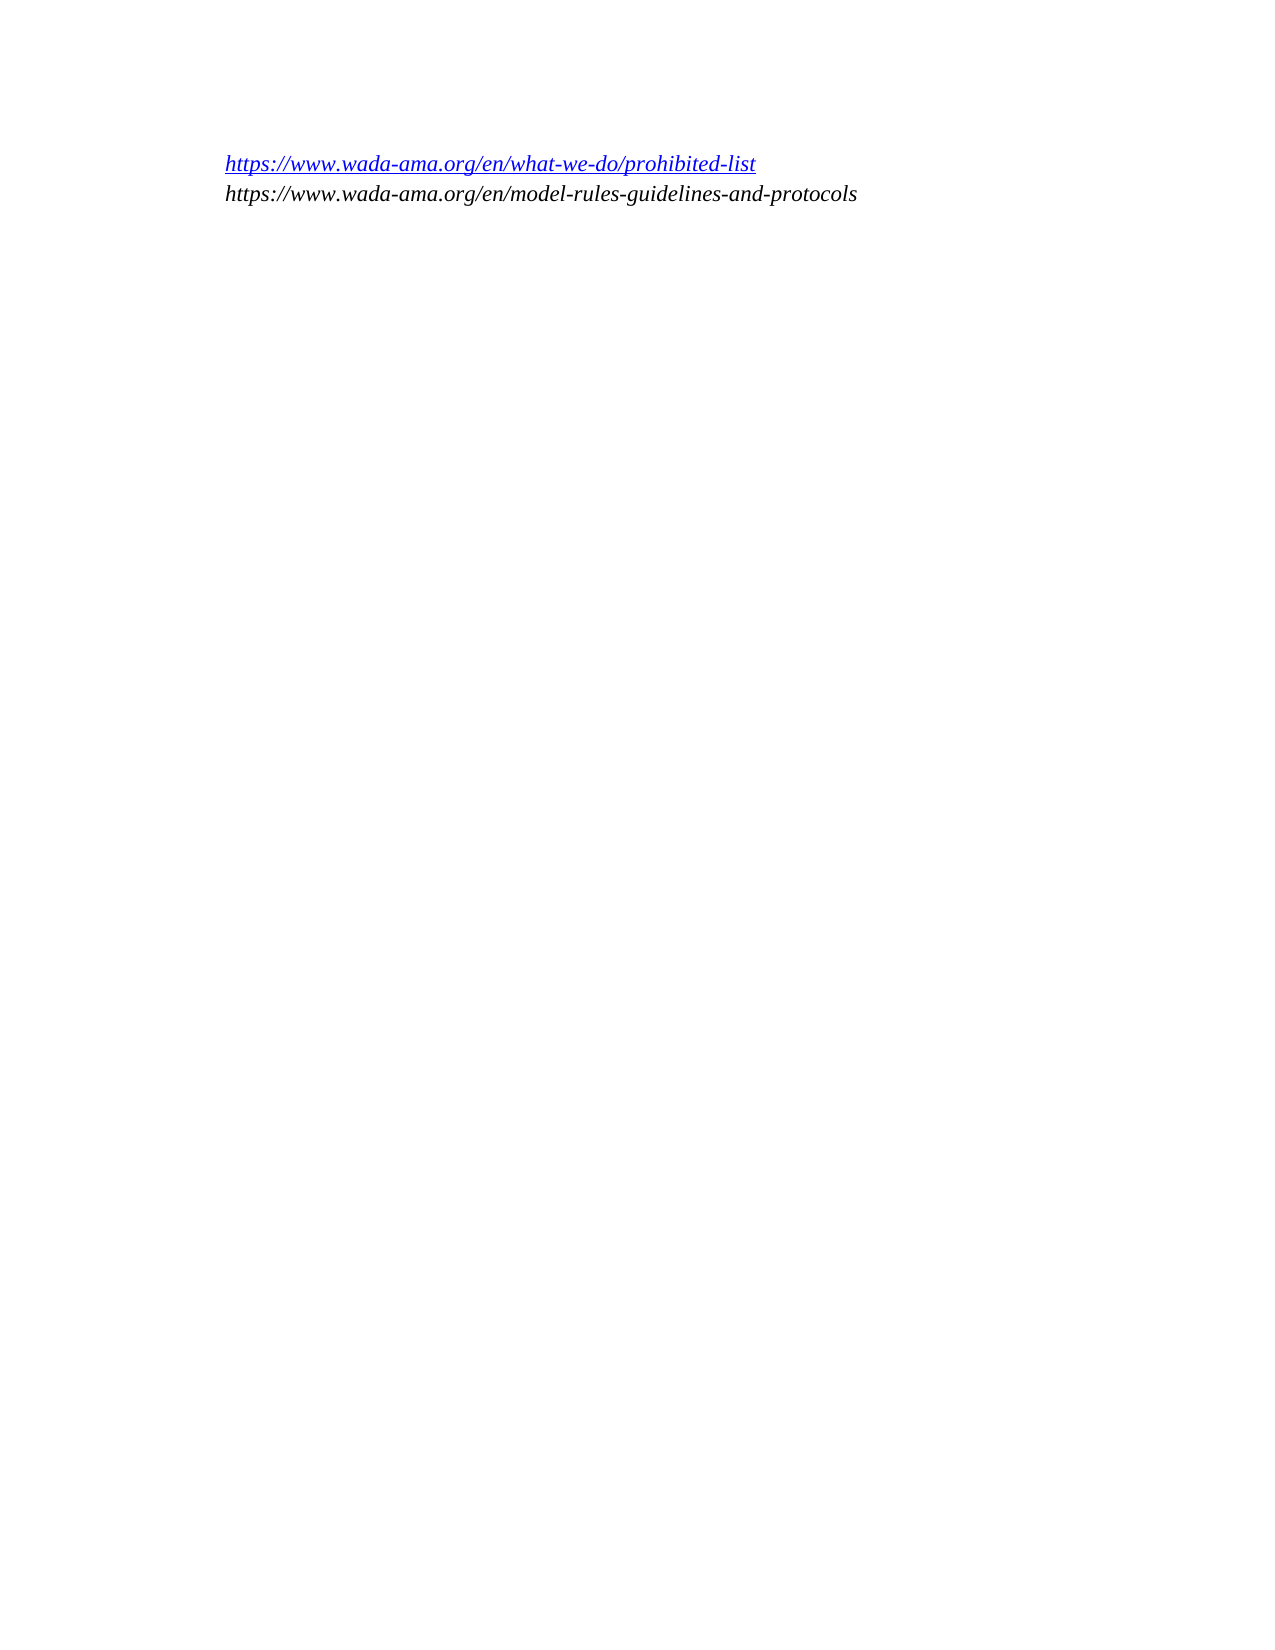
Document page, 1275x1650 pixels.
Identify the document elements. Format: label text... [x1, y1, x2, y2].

list https://www.wada-ama.org/en/what-we-do/prohibited-list [225, 150, 1125, 176]
list https://www.wada-ama.org/en/model-rules-guidelines-and-protocols [225, 180, 1125, 207]
